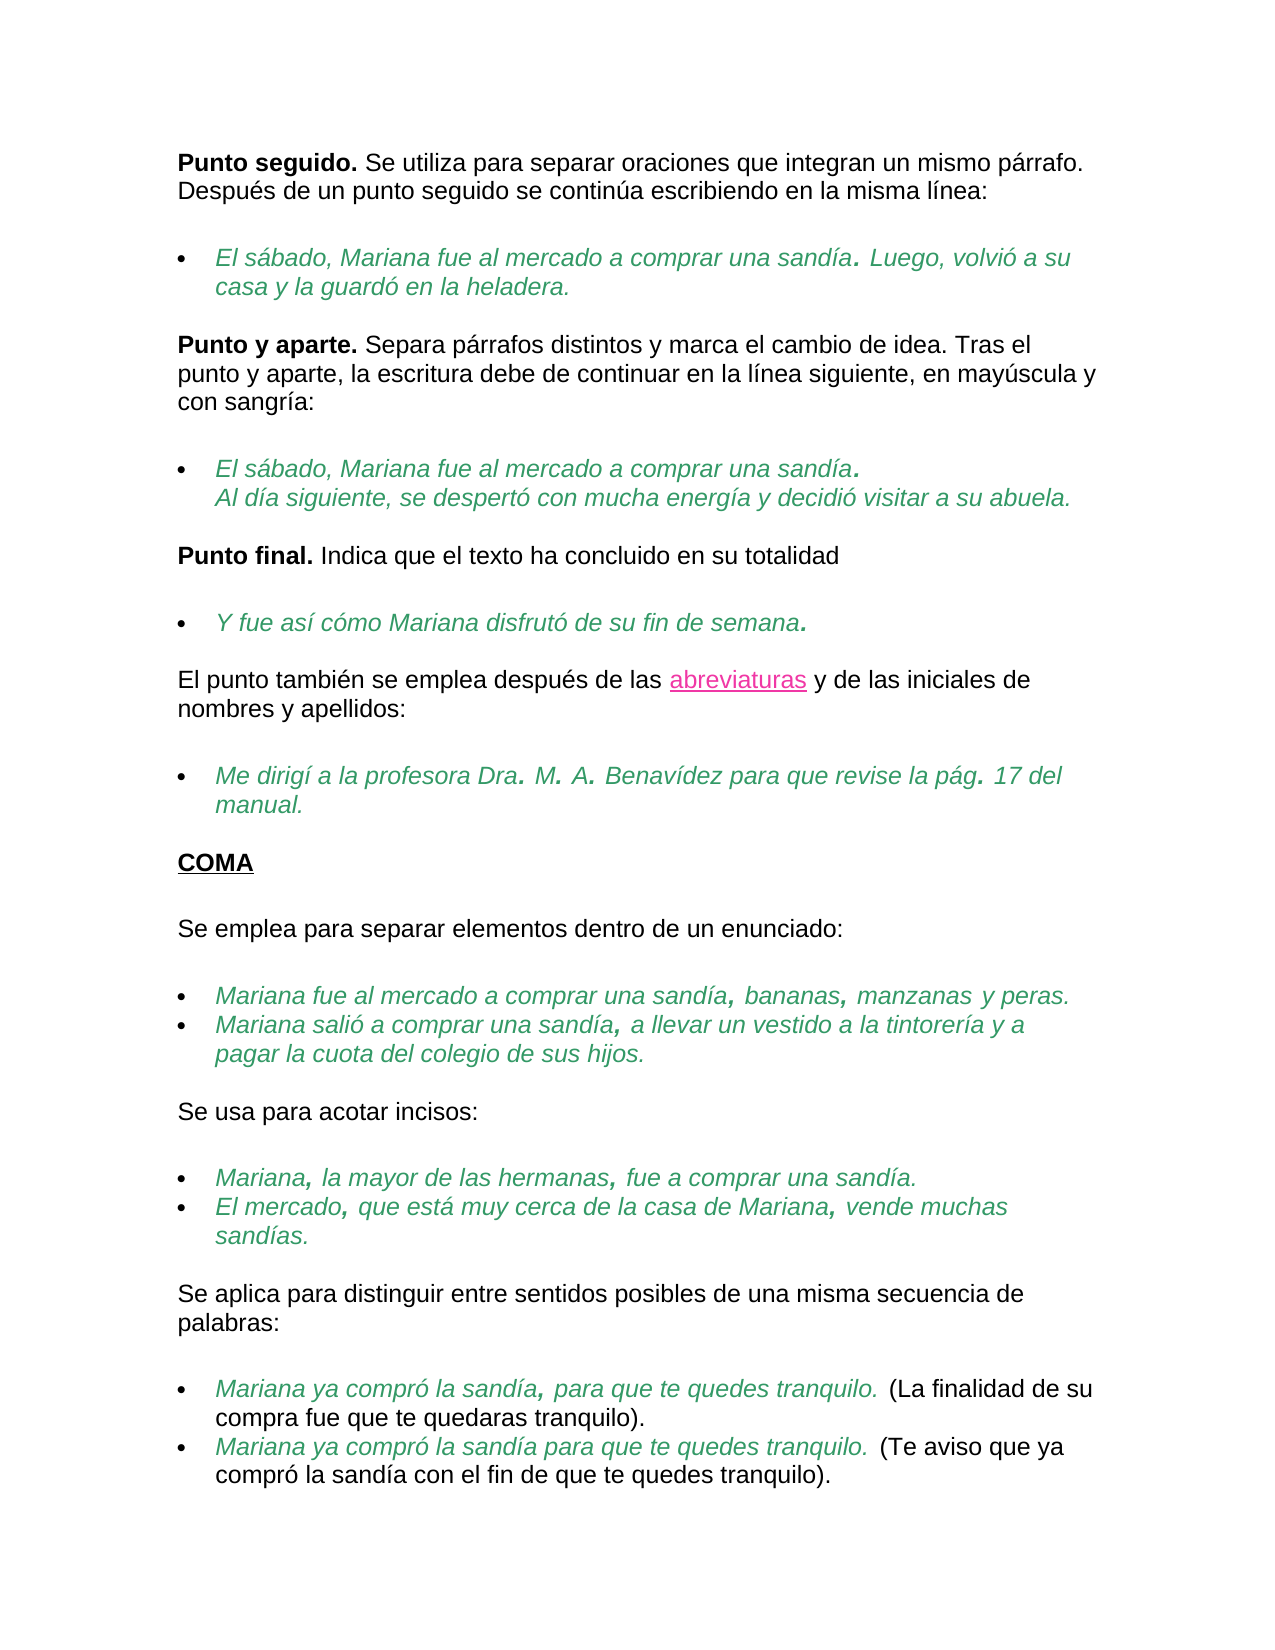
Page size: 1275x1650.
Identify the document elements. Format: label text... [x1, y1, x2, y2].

text Se usa para acotar incisos: [177, 1097, 1098, 1125]
list El sábado, Mariana fue al mercado a comprar una sandía. Al día siguiente, se despertó con mucha energía y decidió visitar a su abuela. [178, 454, 1098, 512]
list Y fue así cómo Mariana disfrutó de su fin de semana. [178, 607, 1098, 636]
text COMA [177, 848, 1098, 876]
list Mariana, la mayor de las hermanas, fue a comprar una sandía. [178, 1163, 1098, 1192]
text Punto y aparte. Separa párrafos distintos y marca el cambio de idea. Tras el punto y aparte, la escritura debe de continuar en la línea siguiente, en mayúscula y con sangría: [177, 330, 1098, 416]
list El mercado, que está muy cerca de la casa de Mariana, vende muchas sandías. [178, 1192, 1098, 1249]
list Mariana fue al mercado a comprar una sandía, bananas, manzanas y peras. [178, 981, 1098, 1010]
text Se emplea para separar elementos dentro de un enunciado: [177, 914, 1098, 943]
text Punto seguido. Se utiliza para separar oraciones que integran un mismo párrafo. Después de un punto seguido se continúa escribiendo en la misma línea: [177, 148, 1098, 205]
list Mariana salió a comprar una sandía, a llevar un vestido a la tintorería y a pagar la cuota del colegio de sus hijos. [178, 1010, 1098, 1067]
list Mariana ya compró la sandía para que te quedes tranquilo. (Te aviso que ya compró la sandía con el fin de que te quedes tranquilo). [178, 1432, 1098, 1489]
text El punto también se emplea después de las abreviaturas y de las iniciales de nombres y apellidos: [177, 665, 1098, 723]
list El sábado, Mariana fue al mercado a comprar una sandía. Luego, volvió a su casa y la guardó en la heladera. [178, 243, 1098, 301]
list Mariana ya compró la sandía, para que te quedes tranquilo. (La finalidad de su compra fue que te quedaras tranquilo). [178, 1374, 1098, 1432]
text Se aplica para distinguir entre sentidos posibles de una misma secuencia de palabras: [177, 1279, 1098, 1336]
text Punto final. Indica que el texto ha concluido en su totalidad [177, 541, 1098, 569]
list Me dirigí a la profesora Dra. M. A. Benavídez para que revise la pág. 17 del manual. [178, 761, 1098, 818]
